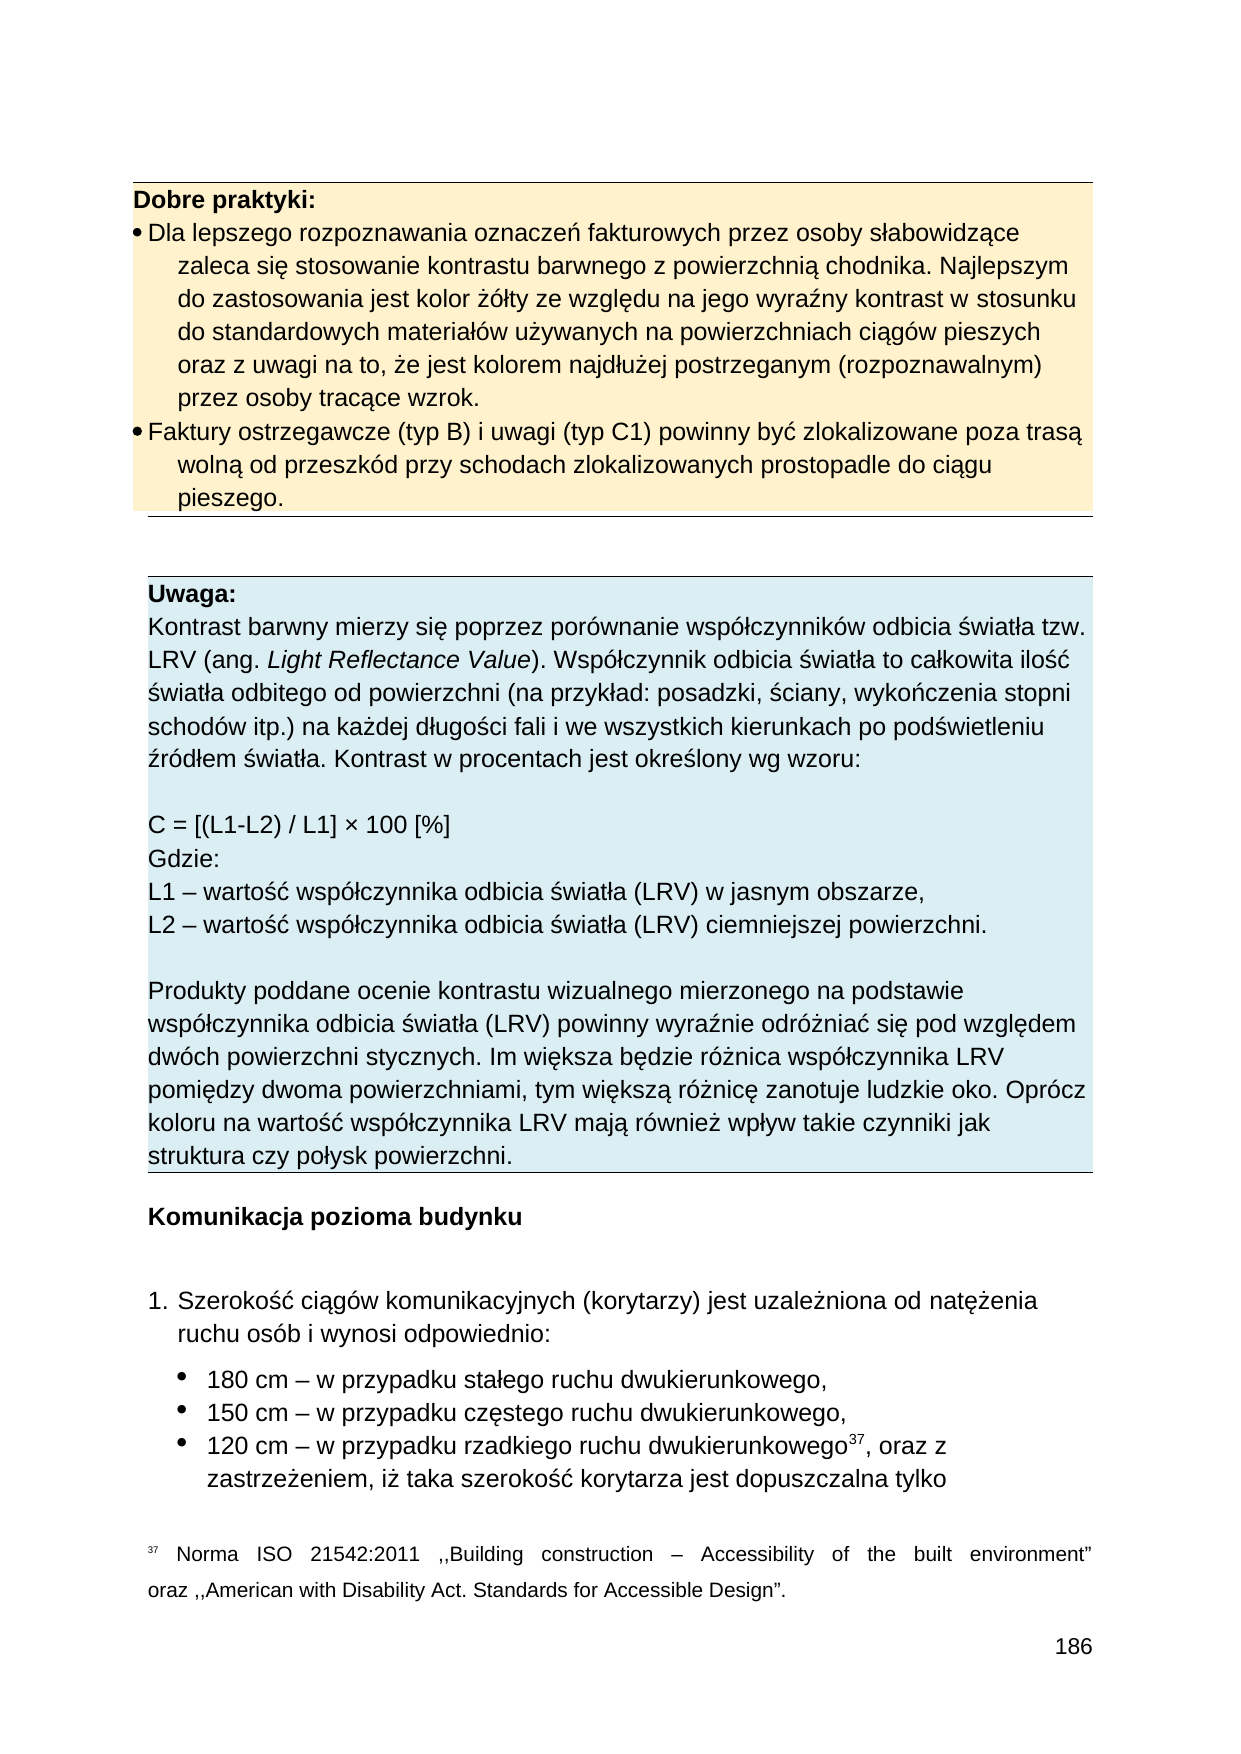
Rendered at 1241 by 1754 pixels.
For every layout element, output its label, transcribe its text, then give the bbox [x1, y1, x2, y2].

text Gdzie: [148, 840, 1093, 872]
text Kontrast barwny mierzy się poprzez porównanie współczynników odbicia światła tzw. LRV (ang. Light Reflectance Value). Współczynnik odbicia światła to całkowita ilość światła odbitego od powierzchni (na przykład: posadzki, ściany, wykończenia stopni schodów itp.) na każdej długości fali i we wszystkich kierunkach po podświetleniu źródłem światła. Kontrast w procentach jest określony wg wzoru: [148, 609, 1093, 773]
subtitle Komunikacja pozioma budynku [148, 1202, 1093, 1231]
list Szerokość ciągów komunikacyjnych (korytarzy) jest uzależniona od natężenia ruchu osób i wynosi odpowiednio: [148, 1286, 1093, 1348]
text L2 – wartość współczynnika odbicia światła (LRV) ciemniejszej powierzchni. [148, 906, 1093, 938]
text Uwaga: [148, 577, 1093, 608]
list 180 cm – w przypadku stałego ruchu dwukierunkowego, [177, 1365, 1093, 1394]
text Dobre praktyki: [133, 183, 1093, 214]
list Dla lepszego rozpoznawania oznaczeń fakturowych przez osoby słabowidzące zaleca się stosowanie kontrastu barwnego z powierzchnią chodnika. Najlepszym do zastosowania jest kolor żółty ze względu na jego wyraźny kontrast w stosunku do standardowych materiałów używanych na powierzchniach ciągów pieszych oraz z uwagi na to, że jest kolorem najdłużej postrzeganym (rozpoznawalnym) przez osoby tracące wzrok. [133, 215, 1093, 412]
list 150 cm – w przypadku częstego ruchu dwukierunkowego, [177, 1398, 1093, 1427]
text L1 – wartość współczynnika odbicia światła (LRV) w jasnym obszarze, [148, 873, 1093, 905]
list Faktury ostrzegawcze (typ B) i uwagi (typ C1) powinny być zlokalizowane poza trasą wolną od przeszkód przy schodach zlokalizowanych prostopadle do ciągu pieszego. [133, 413, 1093, 511]
text C = [(L1-L2) / L1] × 100 [%] [148, 807, 1093, 839]
text Produkty poddane ocenie kontrastu wizualnego mierzonego na podstawie współczynnika odbicia światła (LRV) powinny wyraźnie odróżniać się pod względem dwóch powierzchni stycznych. Im większa będzie różnica współczynnika LRV pomiędzy dwoma powierzchniami, tym większą różnicę zanotuje ludzkie oko. Oprócz koloru na wartość współczynnika LRV mają również wpływ takie czynniki jak struktura czy połysk powierzchni. [148, 972, 1093, 1172]
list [177, 1431, 1093, 1493]
